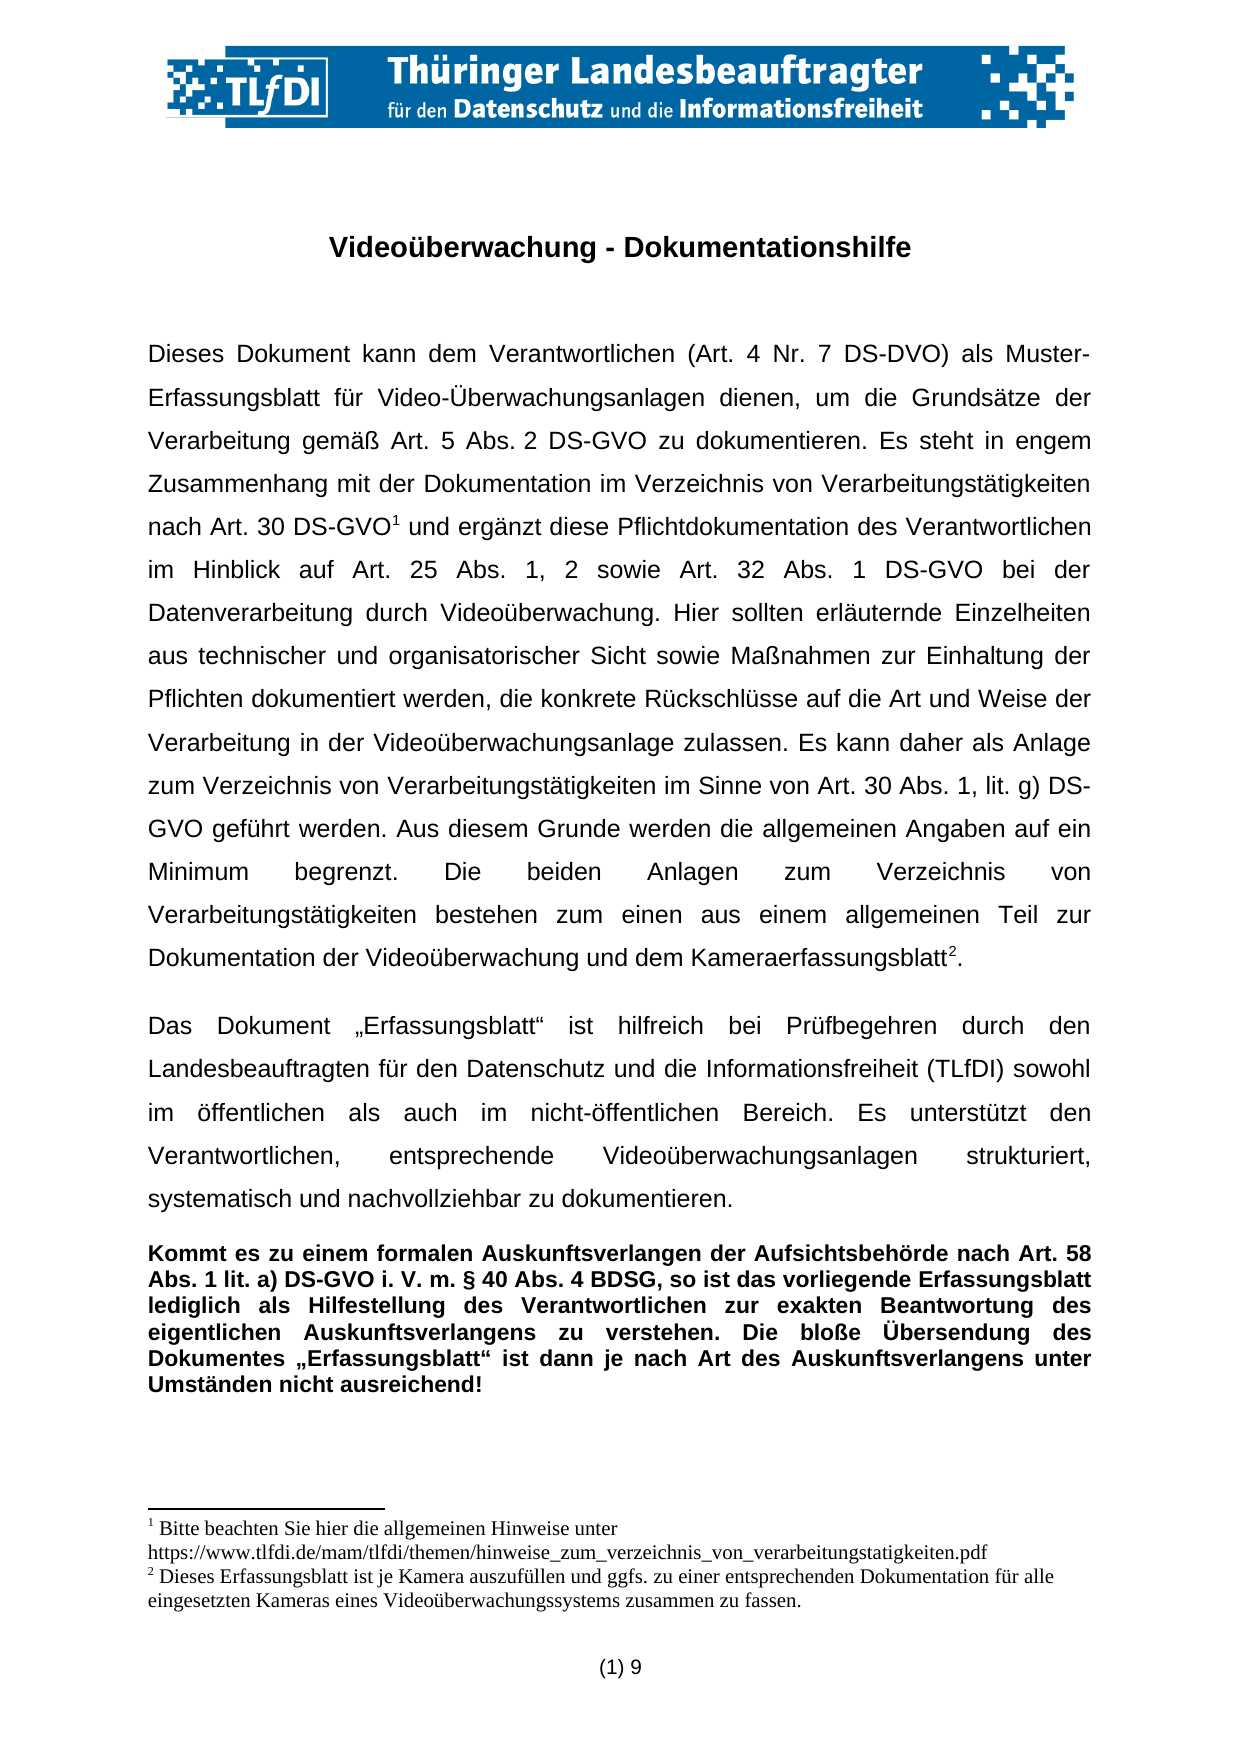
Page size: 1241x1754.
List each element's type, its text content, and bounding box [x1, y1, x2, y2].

text Dieses Dokument kann dem Verantwortlichen (Art. 4 Nr. 7 DS-DVO) als Muster-Erfassungsblatt für Video-Überwachungsanlagen dienen, um die Grundsätze der Verarbeitung gemäß Art. 5 Abs. 2 DS-GVO zu dokumentieren. Es steht in engem Zusammenhang mit der Dokumentation im Verzeichnis von Verarbeitungstätigkeiten nach Art. 30 DS-GVO und ergänzt diese Pflichtdokumentation des Verantwortlichen im Hinblick auf Art. 25 Abs. 1, 2 sowie Art. 32 Abs. 1 DS-GVO bei der Datenverarbeitung durch Videoüberwachung. Hier sollten erläuternde Einzelheiten aus technischer und organisatorischer Sicht sowie Maßnahmen zur Einhaltung der Pflichten dokumentiert werden, die konkrete Rückschlüsse auf die Art und Weise der Verarbeitung in der Videoüberwachungsanlage zulassen. Es kann daher als Anlage zum Verzeichnis von Verarbeitungstätigkeiten im Sinne von Art. 30 Abs. 1, lit. g) DS-GVO geführt werden. Aus diesem Grunde werden die allgemeinen Angaben auf ein Minimum begrenzt. Die beiden Anlagen zum Verzeichnis von Verarbeitungstätigkeiten bestehen zum einen aus einem allgemeinen Teil zur Dokumentation der Videoüberwachung und dem Kameraerfassungsblatt. [148, 339, 1092, 972]
text Videoüberwachung - Dokumentationshilfe [148, 229, 1092, 263]
picture [165, 45, 1076, 128]
text Kommt es zu einem formalen Auskunftsverlangen der Aufsichtsbehörde nach Art. 58 Abs. 1 lit. a) DS-GVO i. V. m. § 40 Abs. 4 BDSG, so ist das vorliegende Erfassungsblatt lediglich als Hilfestellung des Verantwortlichen zur exakten Beantwortung des eigentlichen Auskunftsverlangens zu verstehen. Die bloße Übersendung des Dokumentes „Erfassungsblatt“ ist dann je nach Art des Auskunftsverlangens unter Umständen nicht ausreichend! [148, 1239, 1092, 1398]
text Das Dokument „Erfassungsblatt“ ist hilfreich bei Prüfbegehren durch den Landesbeauftragten für den Datenschutz und die Informationsfreiheit (TLfDI) sowohl im öffentlichen als auch im nicht-öffentlichen Bereich. Es unterstützt den Verantwortlichen, entsprechende Videoüberwachungsanlagen strukturiert, systematisch und nachvollziehbar zu dokumentieren. [148, 1011, 1092, 1213]
